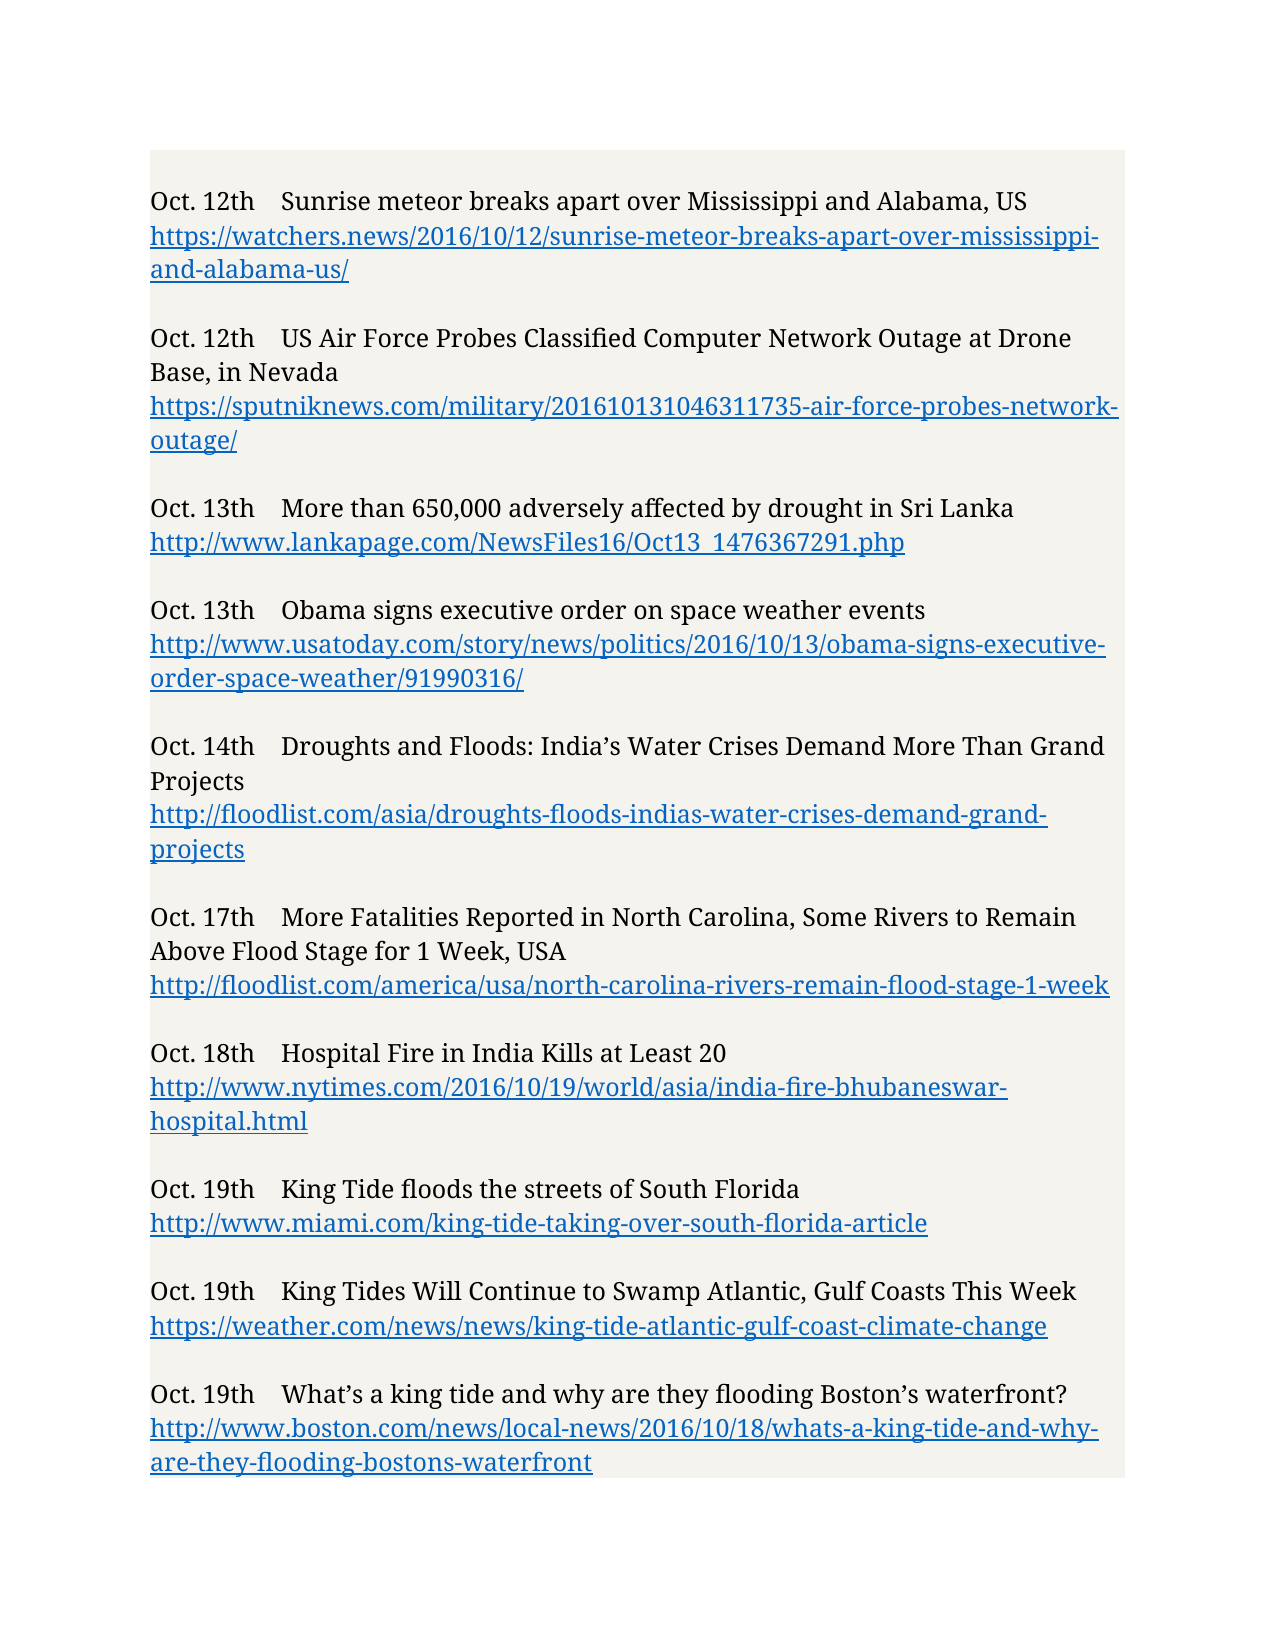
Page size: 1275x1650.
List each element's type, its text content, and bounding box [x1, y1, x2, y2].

text Oct. 18th Hospital Fire in India Kills at Least 20 http://www.nytimes.com/2016/10/19/world/asia/india-fire-bhubaneswar-hospital.html [150, 1002, 1125, 1138]
text Oct. 17th More Fatalities Reported in North Carolina, Some Rivers to Remain Above Flood Stage for 1 Week, USA http://floodlist.com/america/usa/north-carolina-rivers-remain-flood-stage-1-week [150, 865, 1125, 1002]
text Oct. 12th US Air Force Probes Classified Computer Network Outage at Drone Base, in Nevada https://sputniknews.com/military/201610131046311735-air-force-probes-network-outage/ [150, 286, 1125, 457]
text Oct. 13th Obama signs executive order on space weather events http://www.usatoday.com/story/news/politics/2016/10/13/obama-signs-executive-order-space-weather/91990316/ [150, 559, 1125, 695]
text Oct. 14th Droughts and Floods: India’s Water Crises Demand More Than Grand Projects http://floodlist.com/asia/droughts-floods-indias-water-crises-demand-grand-projects [150, 695, 1125, 865]
text Oct. 13th More than 650,000 adversely affected by drought in Sri Lanka http://www.lankapage.com/NewsFiles16/Oct13_1476367291.php [150, 457, 1125, 559]
text Oct. 12th Sunrise meteor breaks apart over Mississippi and Alabama, US https://watchers.news/2016/10/12/sunrise-meteor-breaks-apart-over-mississippi-and-alabama-us/ [150, 150, 1125, 286]
text Oct. 19th What’s a king tide and why are they flooding Boston’s waterfront? http://www.boston.com/news/local-news/2016/10/18/whats-a-king-tide-and-why-are-they-flooding-bostons-waterfront [150, 1342, 1125, 1478]
text Oct. 19th King Tides Will Continue to Swamp Atlantic, Gulf Coasts This Week https://weather.com/news/news/king-tide-atlantic-gulf-coast-climate-change [150, 1240, 1125, 1342]
text Oct. 19th King Tide floods the streets of South Florida http://www.miami.com/king-tide-taking-over-south-florida-article [150, 1138, 1125, 1240]
